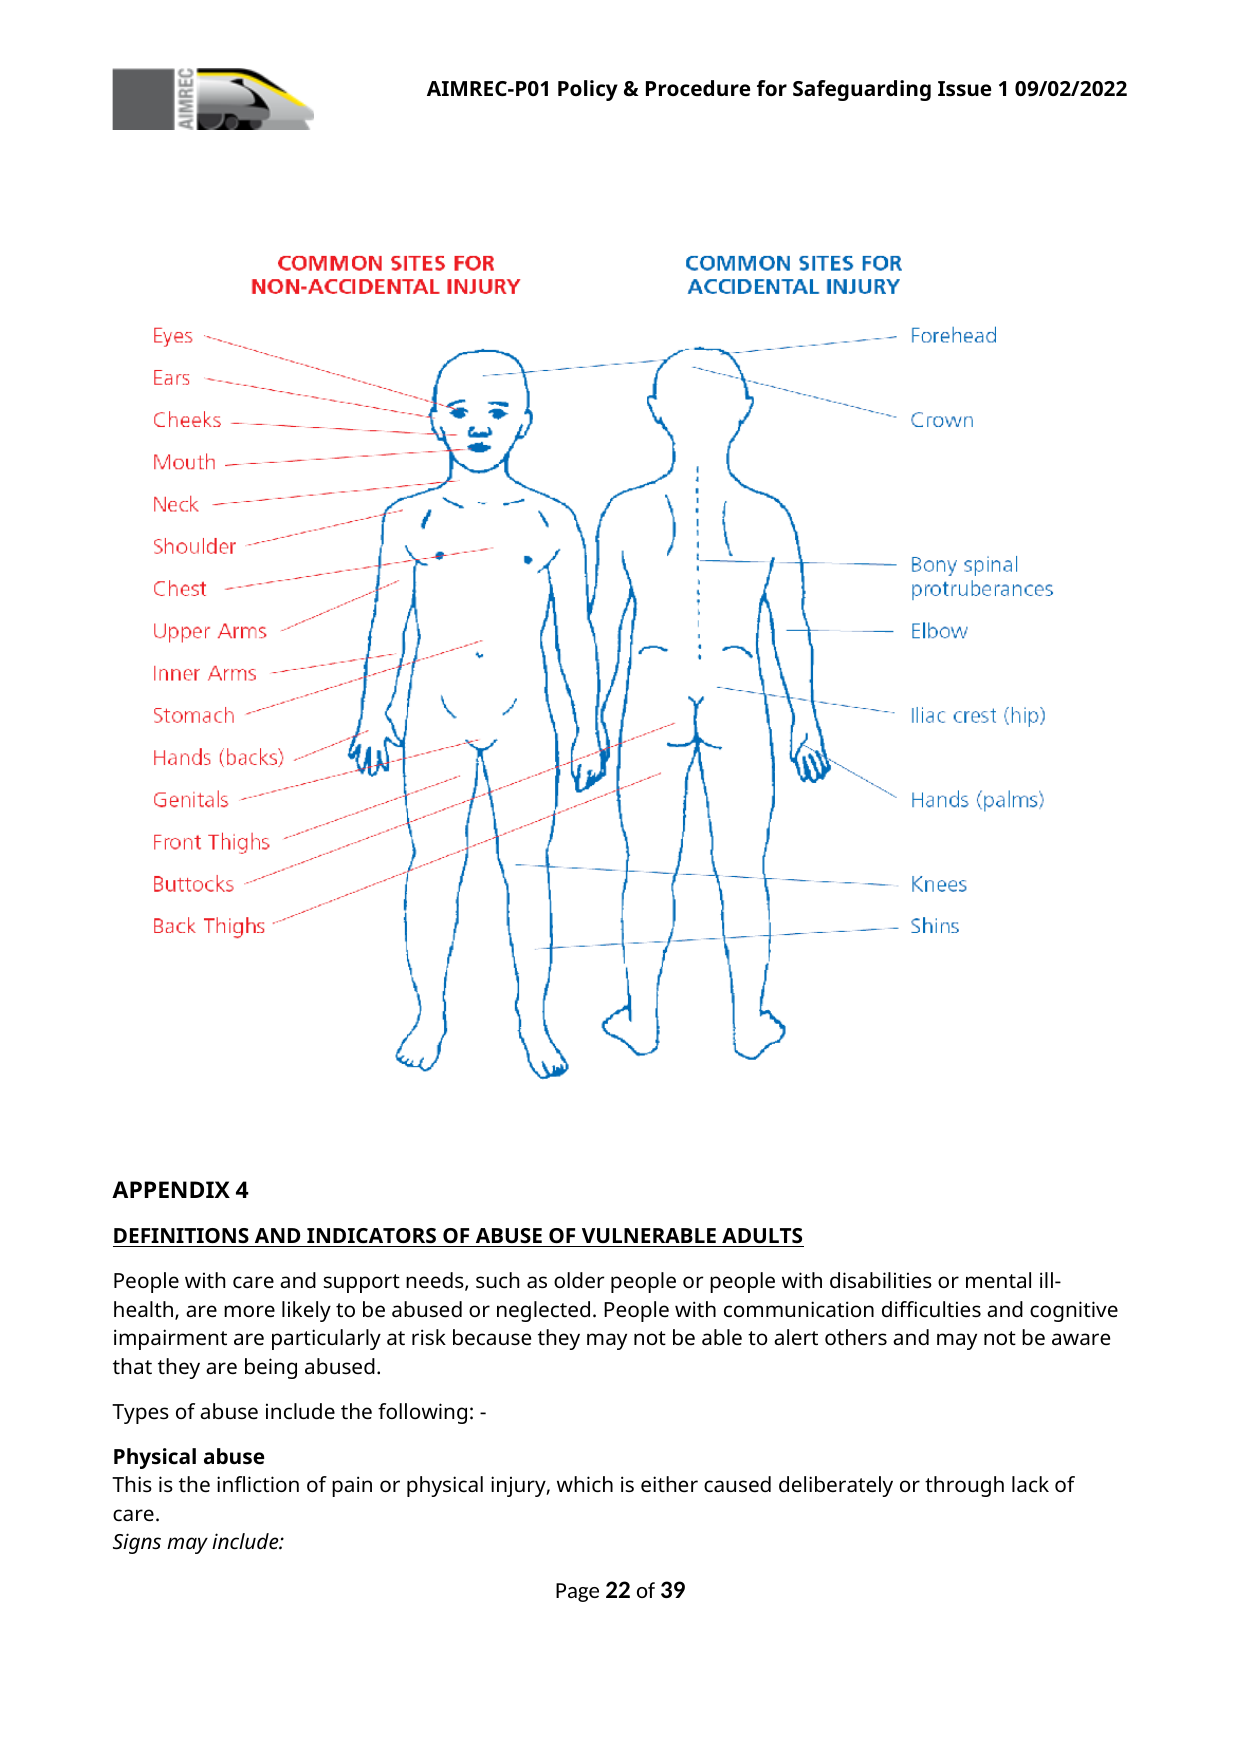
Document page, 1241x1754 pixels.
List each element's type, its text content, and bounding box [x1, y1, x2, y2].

text Signs may include: [112, 1527, 1128, 1556]
picture [112, 234, 1088, 1157]
text Types of abuse include the following: - [112, 1397, 1128, 1425]
text This is the infliction of pain or physical injury, which is either caused deliberately or through lack of care. [112, 1471, 1128, 1527]
text DEFINITIONS AND INDICATORS OF ABUSE OF VULNERABLE ADULTS [112, 1221, 1128, 1250]
text People with care and support needs, such as older people or people with disabilities or mental ill-health, are more likely to be abused or neglected. People with communication difficulties and cognitive impairment are particularly at risk because they may not be able to alert others and may not be aware that they are being abused. [112, 1267, 1128, 1380]
text Physical abuse [112, 1442, 1128, 1471]
picture [112, 68, 314, 130]
